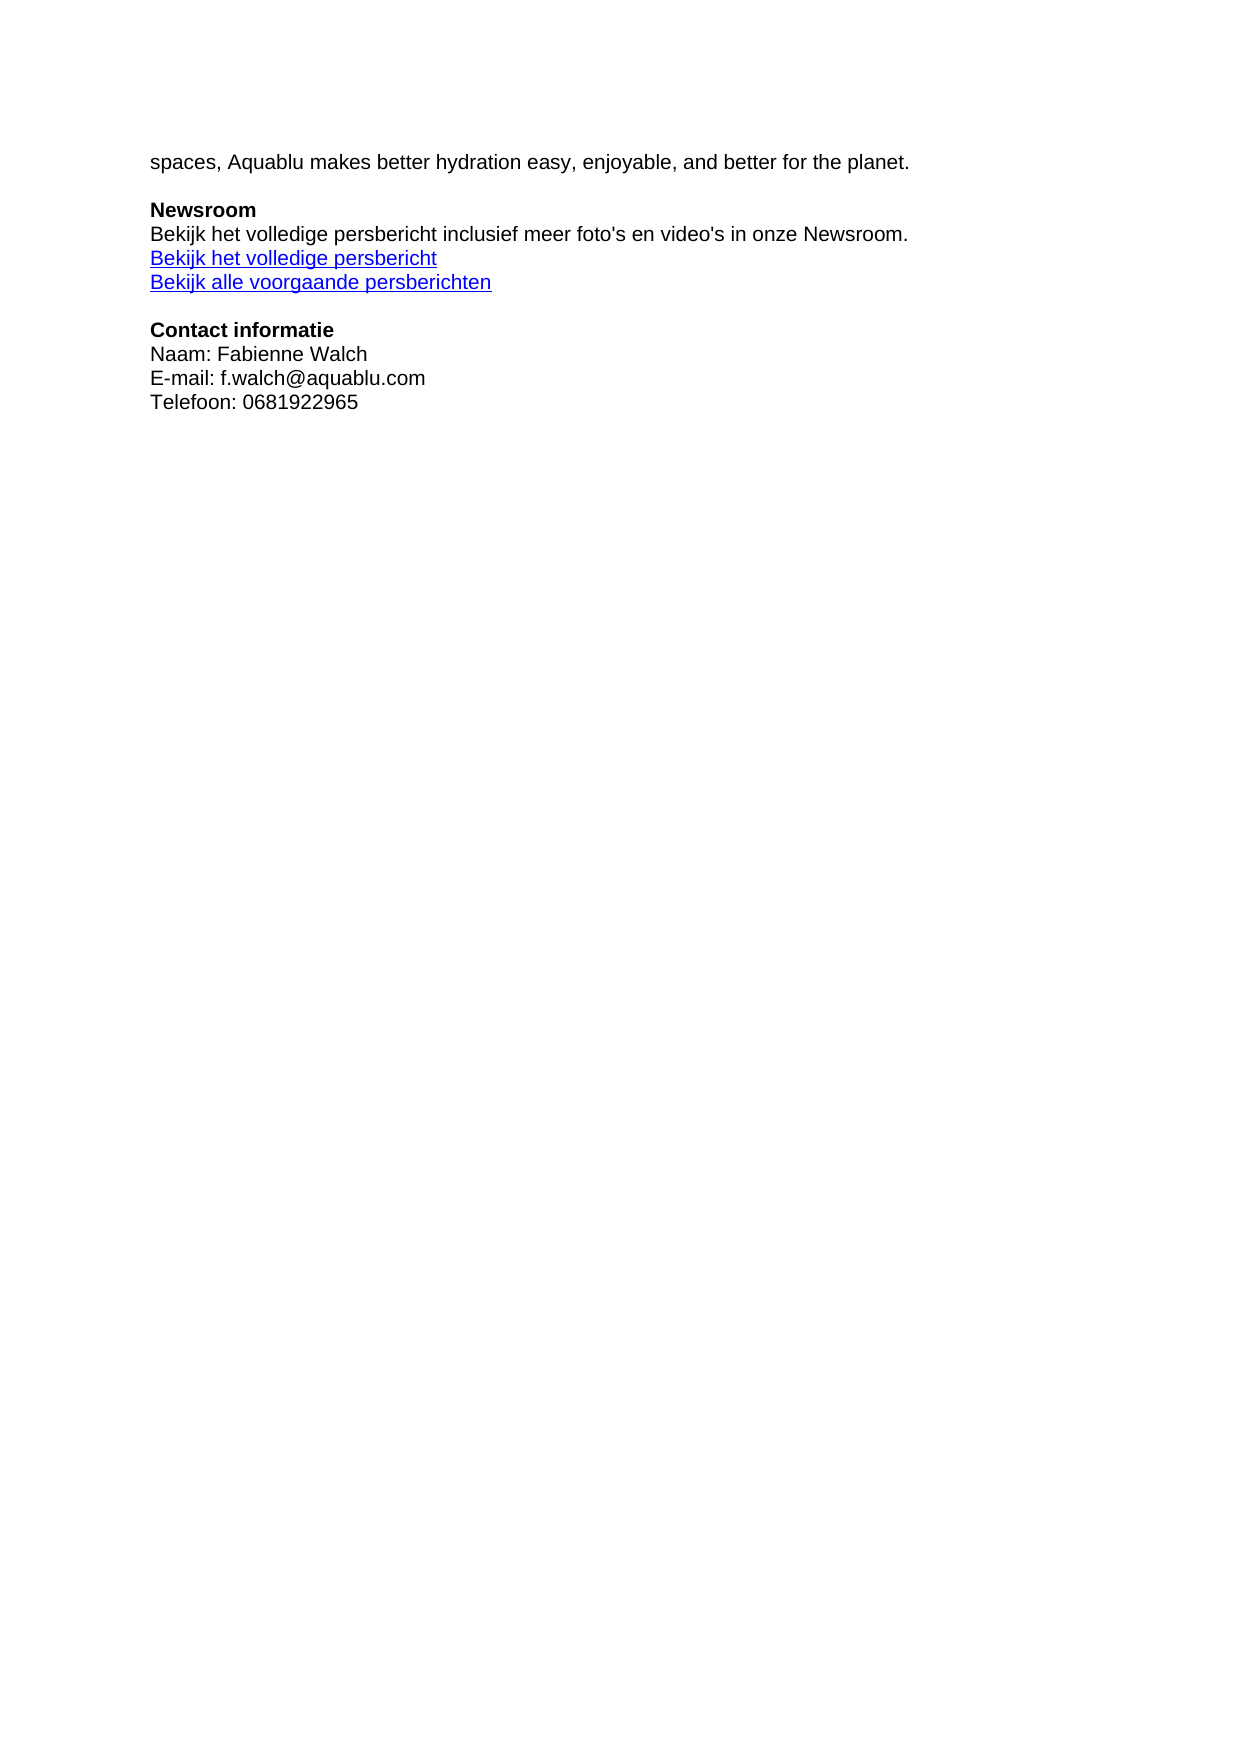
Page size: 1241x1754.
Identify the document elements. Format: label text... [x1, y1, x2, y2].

text Newsroom [150, 198, 1090, 222]
text Bekijk het volledige persbericht [150, 246, 1090, 270]
text Telefoon: 0681922965 [150, 389, 1090, 413]
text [150, 150, 1090, 174]
text E-mail: f.walch@aquablu.com [150, 366, 1090, 389]
text Contact informatie [150, 318, 1090, 342]
text Bekijk het volledige persbericht inclusief meer foto's en video's in onze Newsroom. [150, 222, 1090, 246]
text Naam: Fabienne Walch [150, 342, 1090, 366]
text Bekijk alle voorgaande persberichten [150, 270, 1090, 294]
